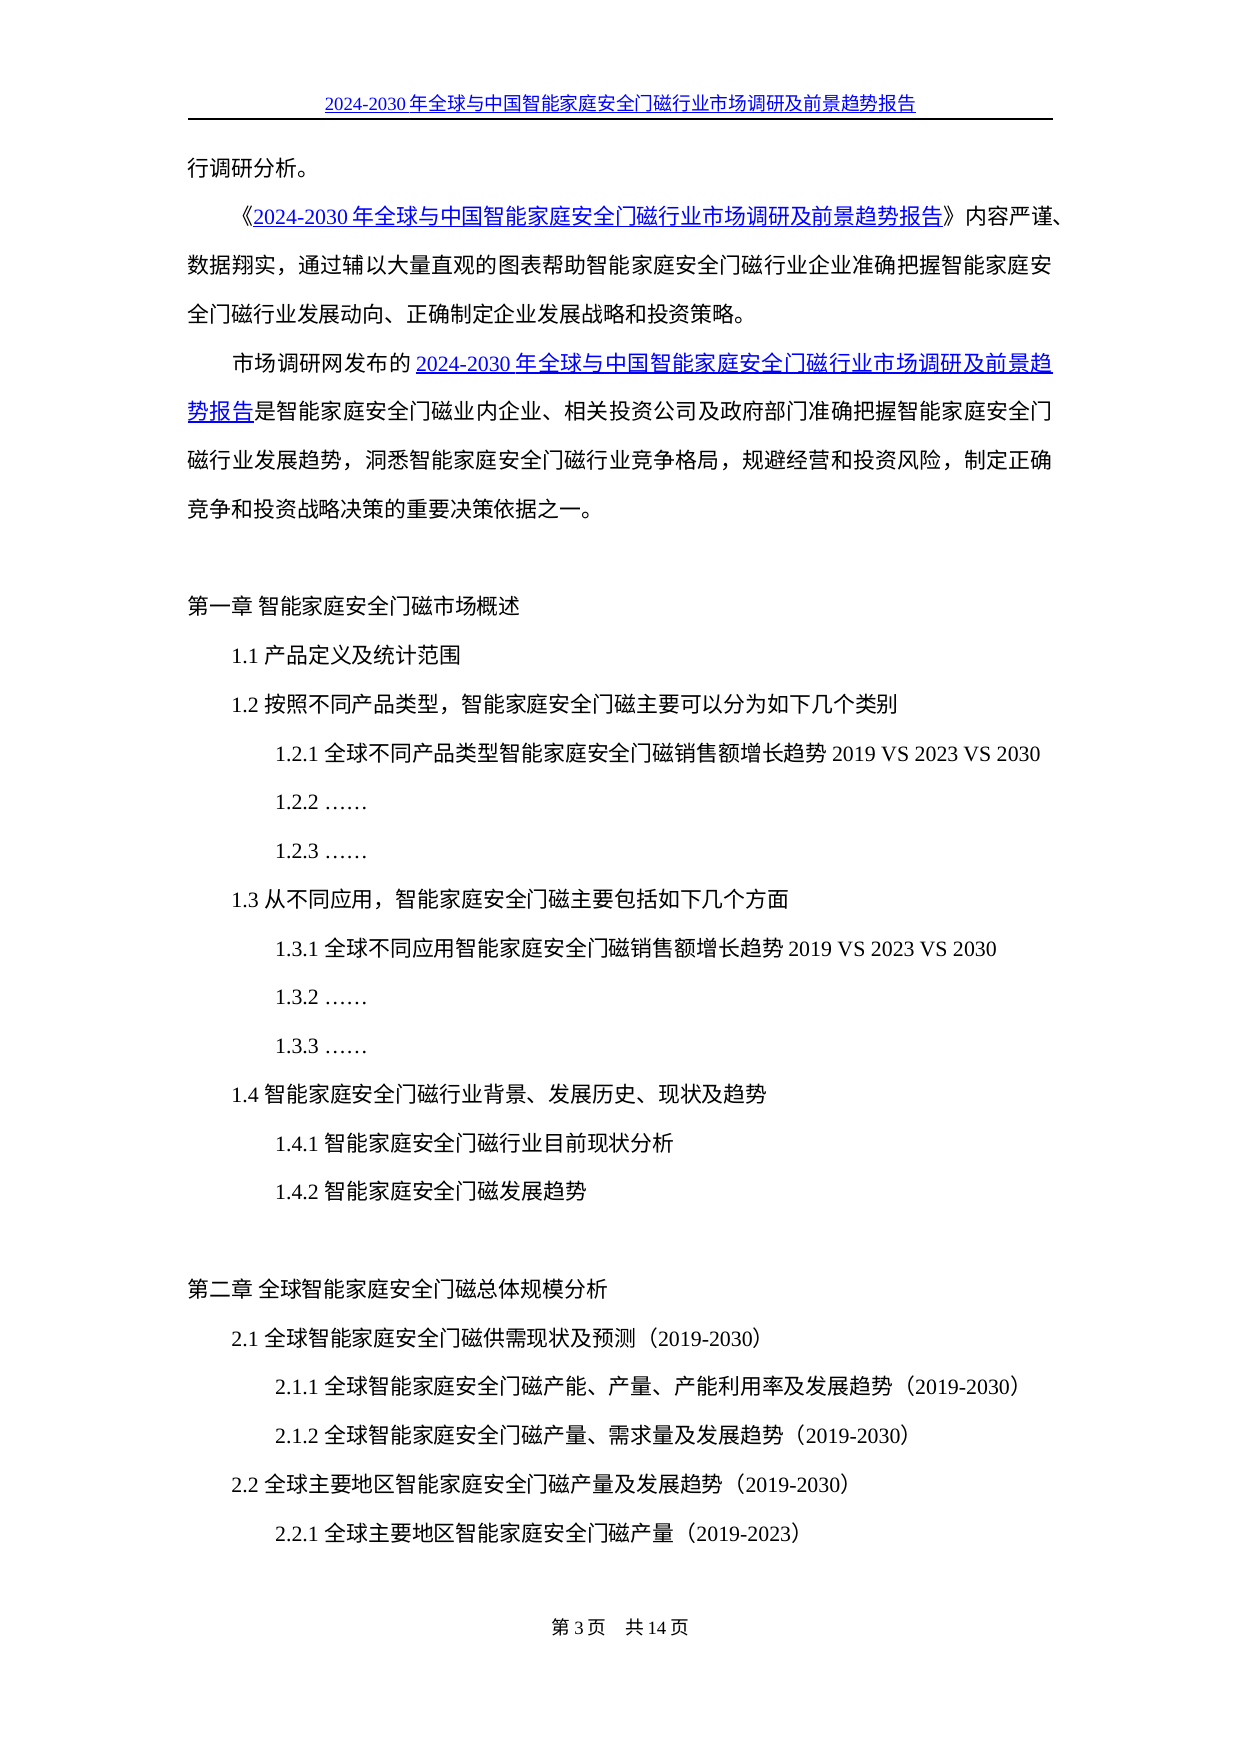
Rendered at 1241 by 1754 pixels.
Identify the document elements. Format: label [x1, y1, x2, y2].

text [187, 150, 1053, 1548]
